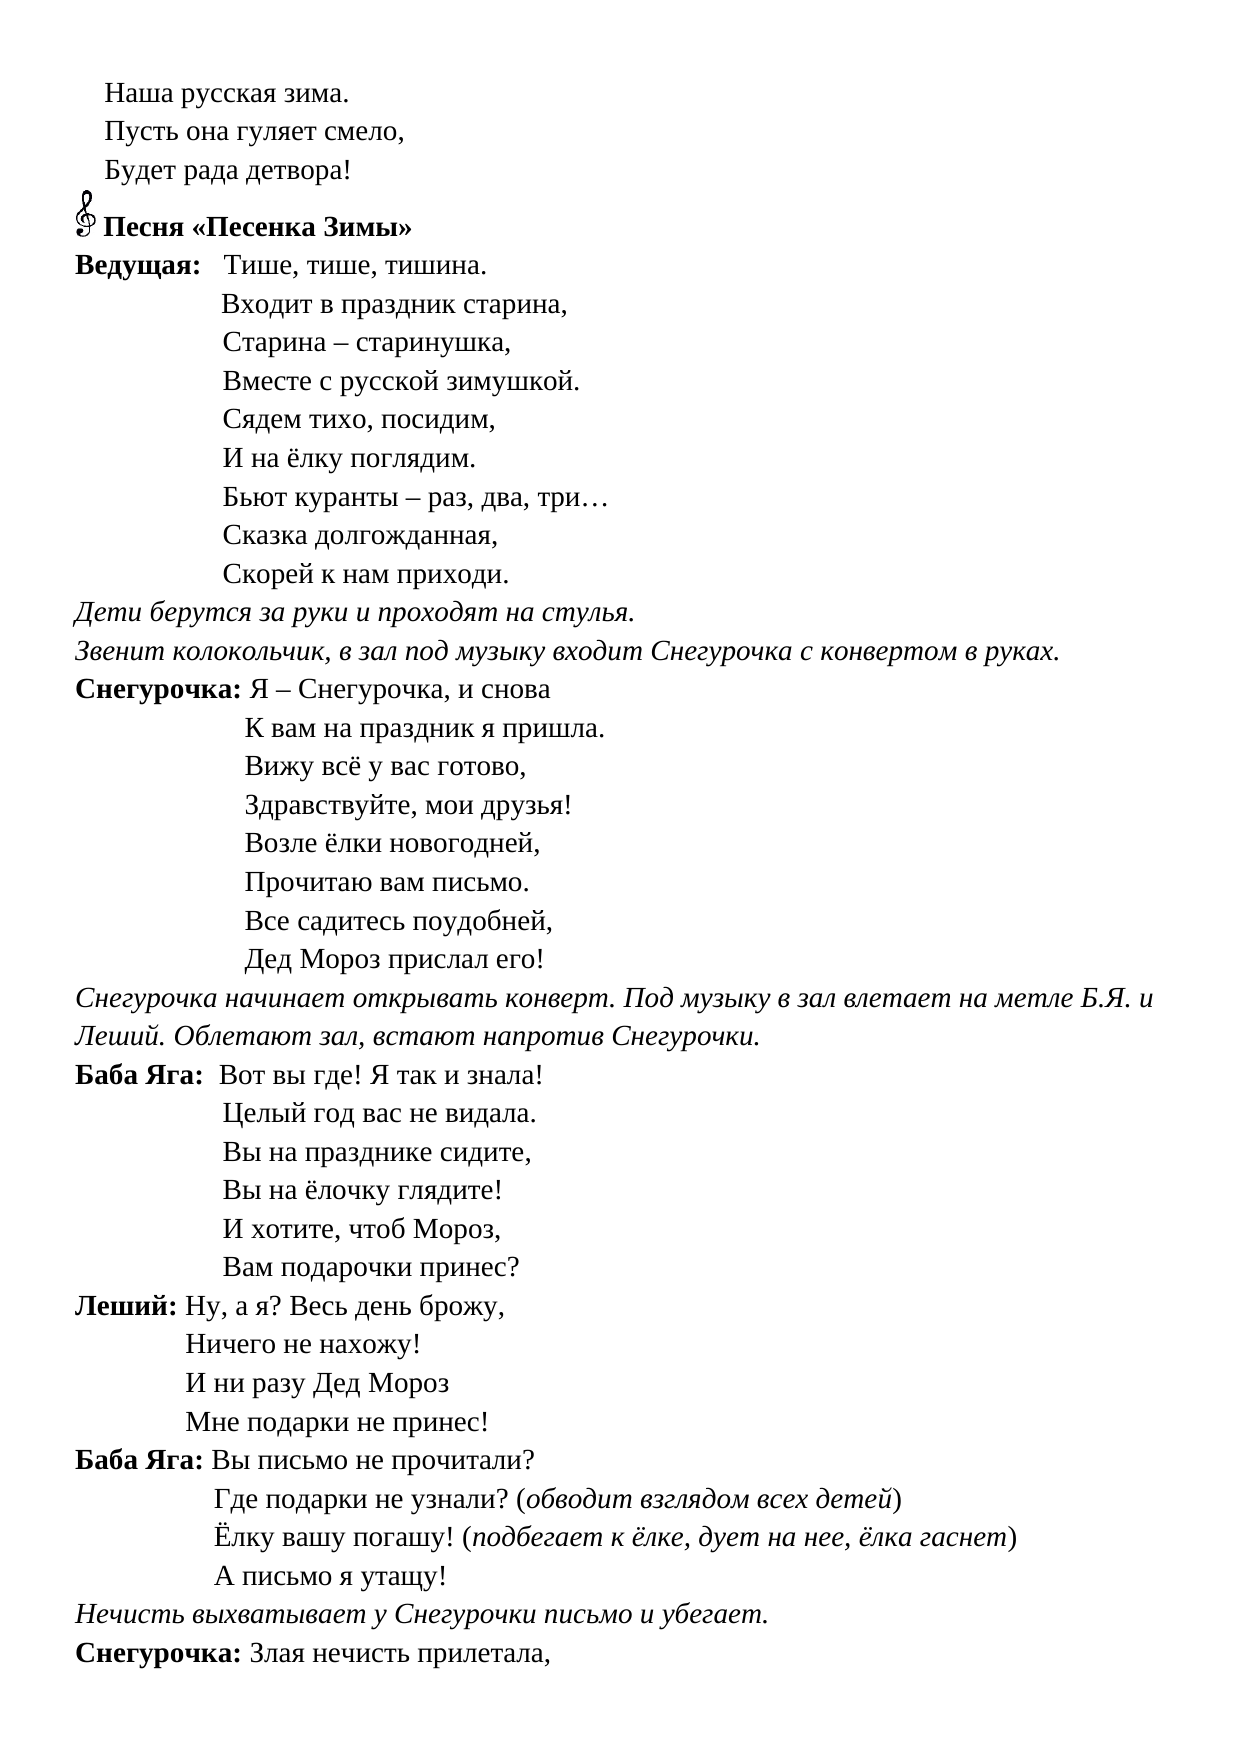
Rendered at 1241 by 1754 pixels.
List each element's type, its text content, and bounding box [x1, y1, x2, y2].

text Будет рада детвора! [75, 152, 1165, 186]
text Баба Яга: Вы письмо не прочитали? [75, 1442, 1165, 1476]
text Снегурочка начинает открывать конверт. Под музыку в зал влетает на метле Б.Я. и Леший. Облетают зал, встают напротив Снегурочки. [75, 980, 1165, 1052]
text Вместе с русской зимушкой. [222, 363, 1165, 397]
text Вы на празднике сидите, [222, 1134, 1165, 1167]
text Нечисть выхватывает у Снегурочки письмо и убегает. [75, 1596, 1165, 1630]
text Здравствуйте, мои друзья! [222, 787, 1165, 821]
text Целый год вас не видала. [222, 1095, 1165, 1129]
text Снегурочка: Злая нечисть прилетала, [75, 1635, 1165, 1668]
text Баба Яга: Вот вы где! Я так и знала! [75, 1057, 1165, 1090]
text Входит в праздник старина, [75, 286, 1165, 319]
text Прочитаю вам письмо. [222, 864, 1165, 898]
text Сказка долгожданная, [222, 517, 1165, 551]
text Вижу всё у вас готово, [222, 748, 1165, 782]
text Ничего не нахожу! [149, 1327, 1165, 1360]
text Возле ёлки новогодней, [222, 826, 1165, 859]
text Вы на ёлочку глядите! [222, 1172, 1165, 1206]
text И хотите, чтоб Мороз, [222, 1211, 1165, 1244]
text Вам подарочки принес? [222, 1249, 1165, 1283]
text Где подарки не узнали? (обводит взглядом всех детей) [75, 1481, 1165, 1514]
picture [75, 190, 96, 237]
text Пусть она гуляет смело, [75, 113, 1165, 147]
text Звенит колокольчик, в зал под музыку входит Снегурочка с конвертом в руках. [75, 633, 1165, 666]
text Песня «Песенка Зимы» [75, 191, 1165, 242]
text Сядем тихо, посидим, [222, 402, 1165, 435]
text Бьют куранты – раз, два, три… [222, 479, 1165, 512]
text К вам на праздник я пришла. [222, 710, 1165, 743]
text Наша русская зима. [75, 75, 1165, 108]
text Старина – старинушка, [222, 324, 1165, 358]
text А письмо я утащу! [75, 1558, 1165, 1591]
text И ни разу Дед Мороз [149, 1365, 1165, 1399]
text Мне подарки не принес! [149, 1404, 1165, 1437]
text Ёлку вашу погашу! (подбегает к ёлке, дует на нее, ёлка гаснет) [75, 1519, 1165, 1553]
text Скорей к нам приходи. [222, 556, 1165, 589]
text Ведущая: Тише, тише, тишина. [75, 247, 1165, 281]
text Дети берутся за руки и проходят на стулья. [75, 594, 1165, 628]
text И на ёлку поглядим. [222, 440, 1165, 474]
text Дед Мороз прислал его! [222, 941, 1165, 975]
text Все садитесь поудобней, [222, 903, 1165, 936]
text Снегурочка: Я – Снегурочка, и снова [75, 671, 1165, 705]
text Леший: Ну, а я? Весь день брожу, [75, 1288, 1165, 1322]
